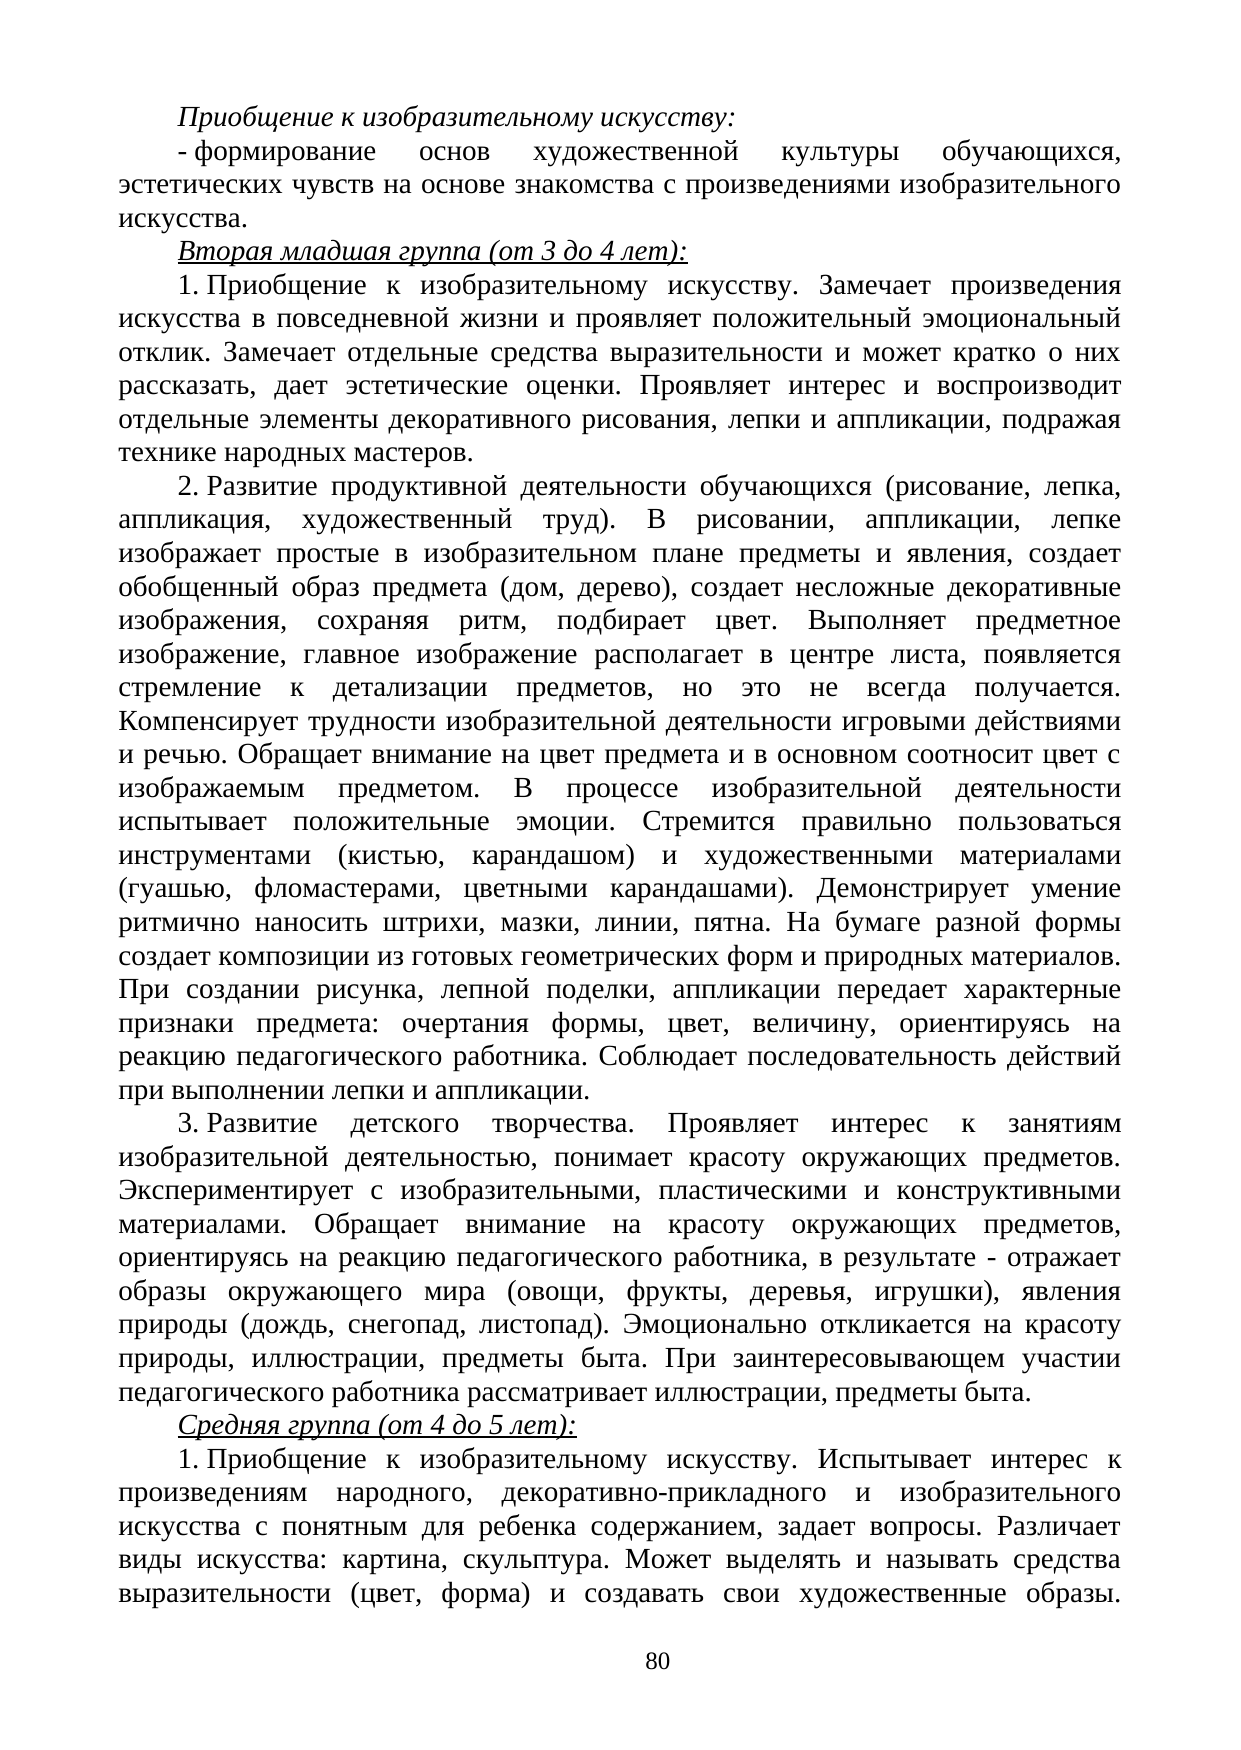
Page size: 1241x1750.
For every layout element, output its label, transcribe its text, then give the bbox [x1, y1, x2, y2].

text Средняя группа (от 4 до 5 лет): [118, 1407, 1122, 1441]
text 2. Развитие продуктивной деятельности обучающихся (рисование, лепка, аппликация, художественный труд). В рисовании, аппликации, лепке изображает простые в изобразительном плане предметы и явления, создает обобщенный образ предмета (дом, дерево), создает несложные декоративные изображения, сохраняя ритм, подбирает цвет. Выполняет предметное изображение, главное изображение располагает в центре листа, появляется стремление к детализации предметов, но это не всегда получается. Компенсирует трудности изобразительной деятельности игровыми действиями и речью. Обращает внимание на цвет предмета и в основном соотносит цвет с изображаемым предметом. В процессе изобразительной деятельности испытывает положительные эмоции. Стремится правильно пользоваться инструментами (кистью, карандашом) и художественными материалами (гуашью, фломастерами, цветными карандашами). Демонстрирует умение ритмично наносить штрихи, мазки, линии, пятна. На бумаге разной формы создает композиции из готовых геометрических форм и природных материалов. При создании рисунка, лепной поделки, аппликации передает характерные признаки предмета: очертания формы, цвет, величину, ориентируясь на реакцию педагогического работника. Соблюдает последовательность действий при выполнении лепки и аппликации. [118, 468, 1122, 1105]
text - формирование основ художественной культуры обучающихся, эстетических чувств на основе знакомства с произведениями изобразительного искусства. [118, 133, 1122, 233]
text Вторая младшая группа (от 3 до 4 лет): [118, 233, 1122, 267]
text 3. Развитие детского творчества. Проявляет интерес к занятиям изобразительной деятельностью, понимает красоту окружающих предметов. Экспериментирует с изобразительными, пластическими и конструктивными материалами. Обращает внимание на красоту окружающих предметов, ориентируясь на реакцию педагогического работника, в результате - отражает образы окружающего мира (овощи, фрукты, деревья, игрушки), явления природы (дождь, снегопад, листопад). Эмоционально откликается на красоту природы, иллюстрации, предметы быта. При заинтересовывающем участии педагогического работника рассматривает иллюстрации, предметы быта. [118, 1105, 1122, 1407]
text Приобщение к изобразительному искусству: [118, 99, 1122, 133]
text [118, 1441, 1122, 1608]
text 1. Приобщение к изобразительному искусству. Замечает произведения искусства в повседневной жизни и проявляет положительный эмоциональный отклик. Замечает отдельные средства выразительности и может кратко о них рассказать, дает эстетические оценки. Проявляет интерес и воспроизводит отдельные элементы декоративного рисования, лепки и аппликации, подражая технике народных мастеров. [118, 267, 1122, 468]
